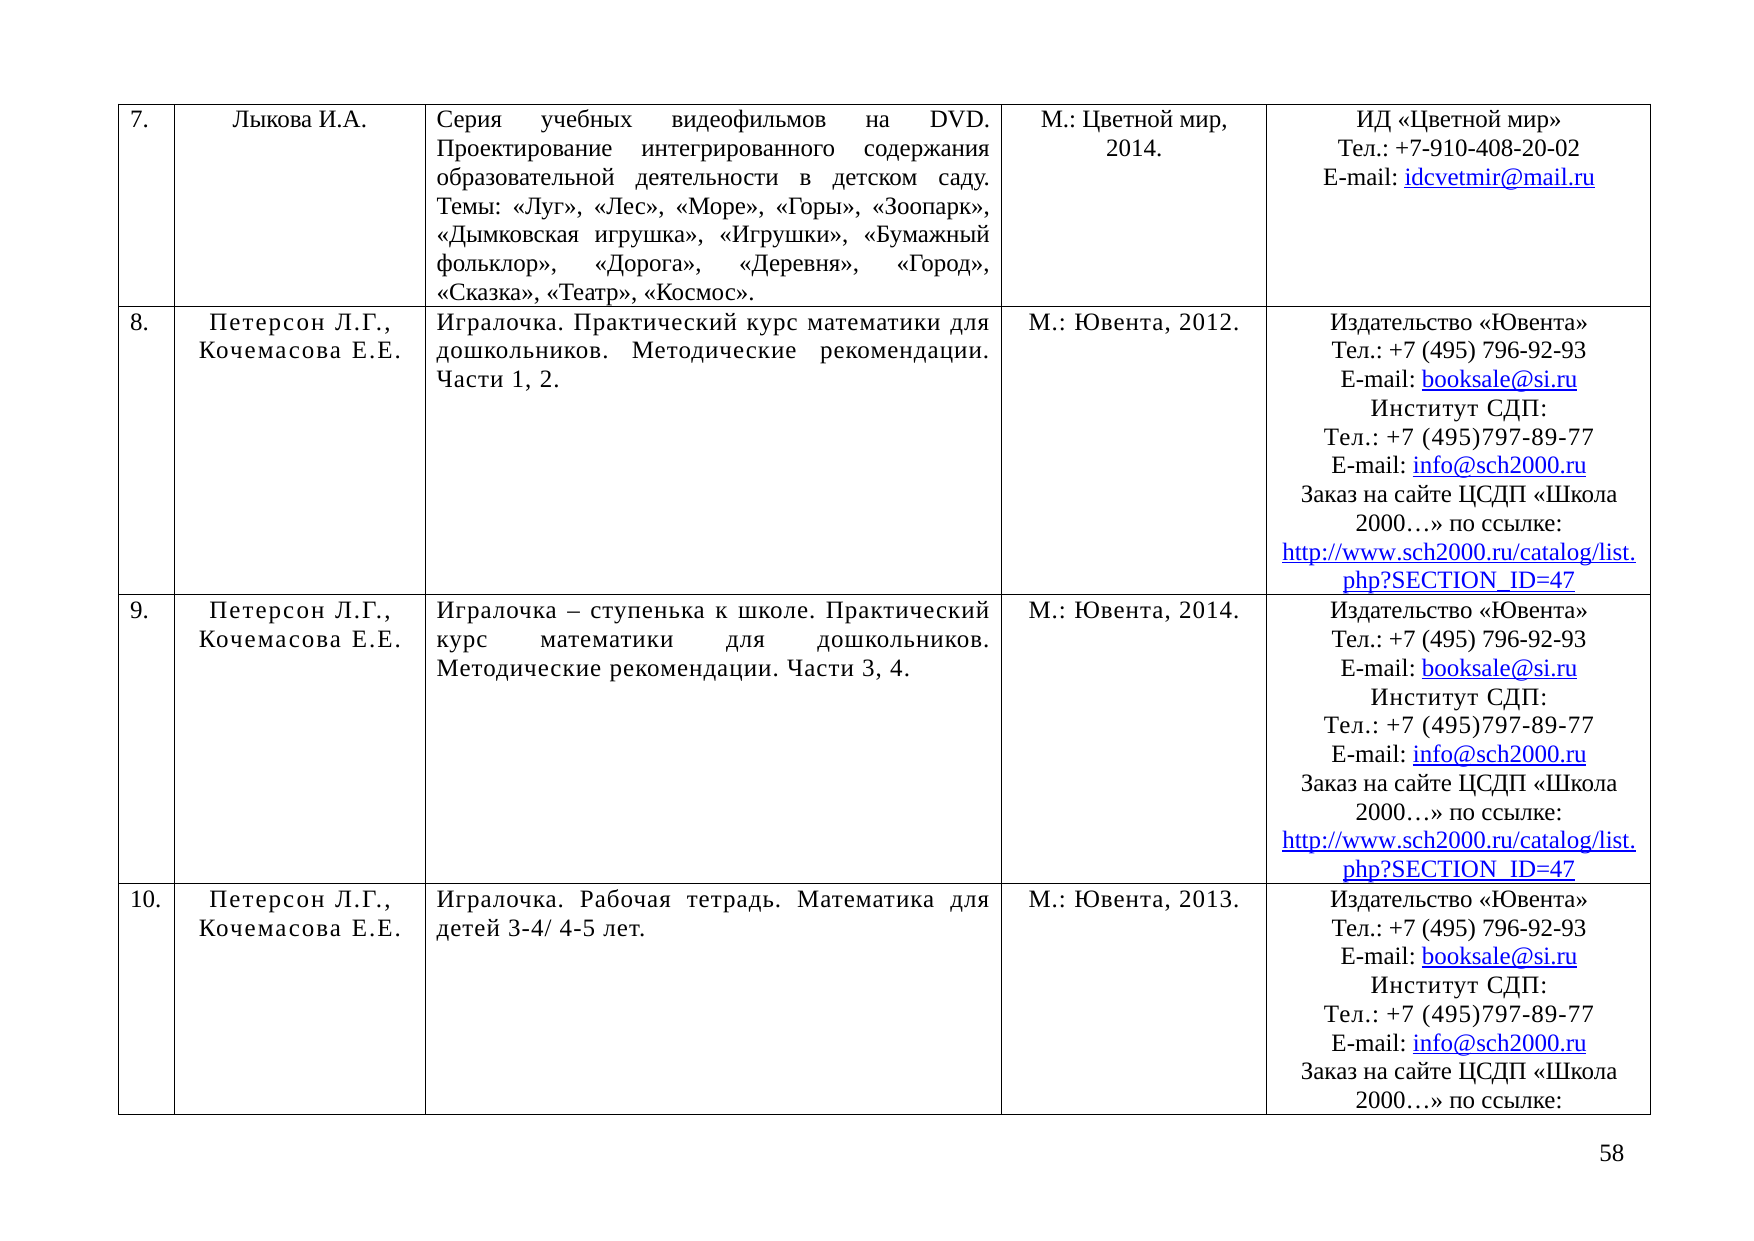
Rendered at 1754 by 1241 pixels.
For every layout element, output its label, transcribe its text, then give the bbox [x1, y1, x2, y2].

table_cell [119, 307, 174, 594]
table_cell Игралочка – ступенька к школе. Практический курс математики для дошкольников. Методические рекомендации. Части 3, 4. [426, 595, 1001, 883]
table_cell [1267, 105, 1650, 306]
table_cell М.: Ювента, 2014. [1002, 595, 1266, 883]
table_cell М.: Ювента, 2012. [1002, 307, 1266, 594]
table_cell Лыкова И.А. [175, 105, 425, 306]
table_cell Петерсон Л.Г., Кочемасова Е.Е. [175, 307, 425, 594]
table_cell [175, 884, 425, 1114]
table_cell [119, 884, 174, 1114]
table_cell [119, 595, 174, 883]
table_cell [119, 105, 174, 306]
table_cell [1267, 884, 1650, 1114]
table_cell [426, 884, 1001, 1114]
table_cell М.: Ювента, 2013. [1002, 884, 1266, 1114]
table_cell М.: Цветной мир, 2014. [1002, 105, 1266, 306]
table_cell Игралочка. Практический курс математики для дошкольников. Методические рекомендации. Части 1, 2. [426, 307, 1001, 594]
table_cell Петерсон Л.Г., Кочемасова Е.Е. [175, 595, 425, 883]
table_cell Серия учебных видеофильмов на DVD. Проектирование интегрированного содержания образовательной деятельности в детском саду. Темы: «Луг», «Лес», «Море», «Горы», «Зоопарк», «Дымковская игрушка», «Игрушки», «Бумажный фольклор», «Дорога», «Деревня», «Город», «Сказка», «Театр», «Космос». [426, 105, 1001, 306]
